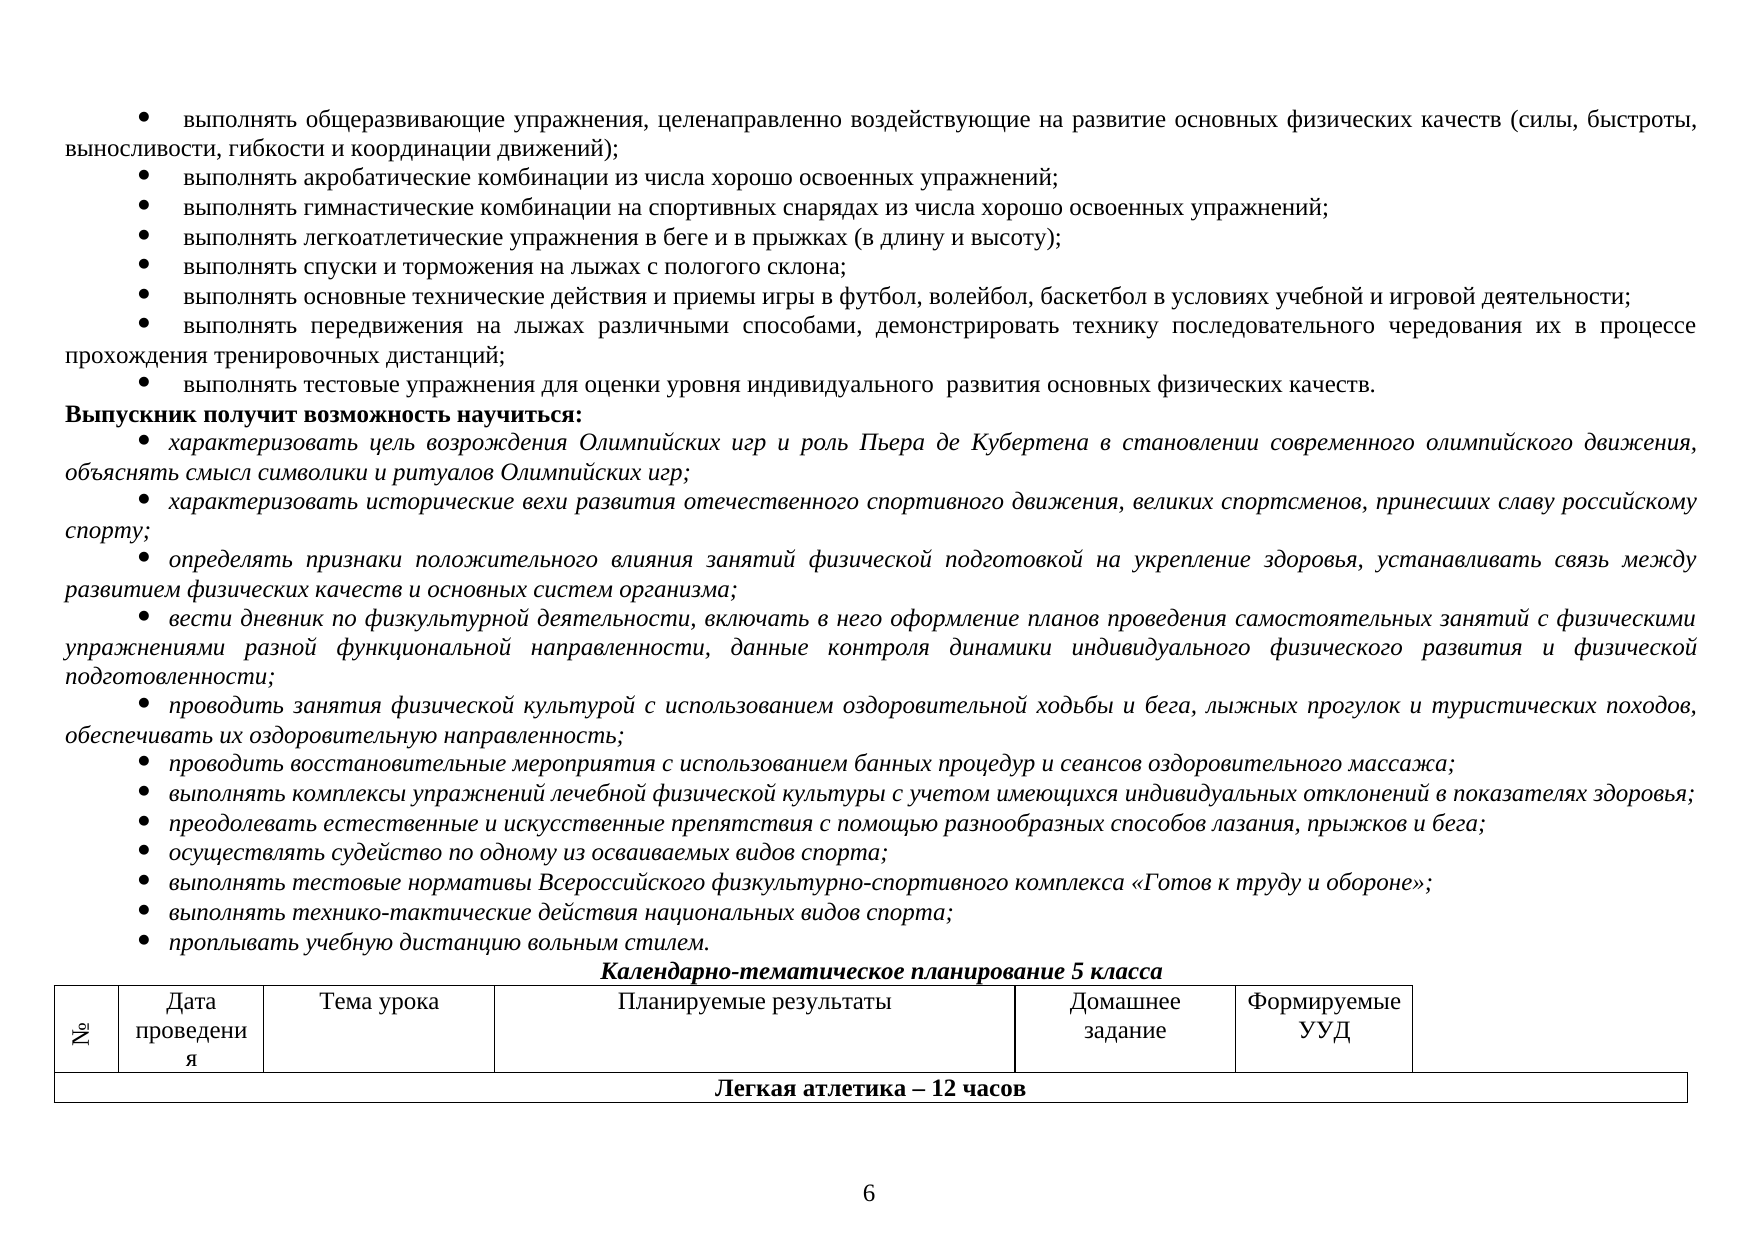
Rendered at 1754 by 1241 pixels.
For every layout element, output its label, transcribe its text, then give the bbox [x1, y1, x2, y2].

list преодолевать естественные и искусственные препятствия с помощью разнообразных способов лазания, прыжков и бега; [65, 808, 1698, 837]
list выполнять общеразвивающие упражнения, целенаправленно воздействующие на развитие основных физических качеств (силы, быстроты, выносливости, гибкости и координации движений); [65, 104, 1699, 162]
table_header Дата проведения [119, 986, 263, 1072]
list выполнять легкоатлетические упражнения в беге и в прыжках (в длину и высоту); [65, 222, 1698, 251]
text Выпускник получит возможность научиться: [65, 399, 1698, 427]
list проводить восстановительные мероприятия с использованием банных процедур и сеансов оздоровительного массажа; [65, 748, 1698, 778]
list характеризовать исторические вехи развития отечественного спортивного движения, великих спортсменов, принесших славу российскому спорту; [65, 486, 1698, 544]
list определять признаки положительного влияния занятий физической подготовкой на укрепление здоровья, устанавливать связь между развитием физических качеств и основных систем организма; [65, 544, 1698, 603]
table_header Тема урока [264, 986, 494, 1072]
list выполнять спуски и торможения на лыжах с пологого склона; [65, 251, 1698, 281]
list выполнять комплексы упражнений лечебной физической культуры с учетом имеющихся индивидуальных отклонений в показателях здоровья; [65, 778, 1698, 808]
list выполнять технико-тактические действия национальных видов спорта; [65, 897, 1698, 927]
list выполнять тестовые нормативы Всероссийского физкультурно-спортивного комплекса «Готов к труду и обороне»; [65, 867, 1698, 897]
table_header Планируемые результаты [495, 986, 1014, 1072]
list характеризовать цель возрождения Олимпийских игр и роль Пьера де Кубертена в становлении современного олимпийского движения, объяснять смысл символики и ритуалов Олимпийских игр; [65, 427, 1698, 486]
table_header Формируемые УУД [1236, 986, 1412, 1072]
list осуществлять судейство по одному из осваиваемых видов спорта; [65, 837, 1698, 867]
list проплывать учебную дистанцию вольным стилем. [65, 927, 1698, 956]
list выполнять передвижения на лыжах различными способами, демонстрировать технику последовательного чередования их в процессе прохождения тренировочных дистанций; [65, 311, 1698, 369]
list выполнять гимнастические комбинации на спортивных снарядах из числа хорошо освоенных упражнений; [65, 192, 1699, 222]
list проводить занятия физической культурой с использованием оздоровительной ходьбы и бега, лыжных прогулок и туристических походов, обеспечивать их оздоровительную направленность; [65, 690, 1698, 748]
list выполнять акробатические комбинации из числа хорошо освоенных упражнений; [65, 162, 1699, 192]
table_cell Легкая атлетика – 12 часов [55, 1073, 1687, 1102]
list выполнять тестовые упражнения для оценки уровня индивидуального развития основных физических качеств. [65, 369, 1698, 399]
list выполнять основные технические действия и приемы игры в футбол, волейбол, баскетбол в условиях учебной и игровой деятельности; [65, 281, 1698, 311]
text Календарно-тематическое планирование 5 класса [65, 956, 1698, 985]
table_header Домашнее задание [1016, 986, 1235, 1072]
table_header № [55, 986, 118, 1072]
list вести дневник по физкультурной деятельности, включать в него оформление планов проведения самостоятельных занятий с физическими упражнениями разной функциональной направленности, данные контроля динамики индивидуального физического развития и физической подготовленности; [65, 603, 1698, 690]
